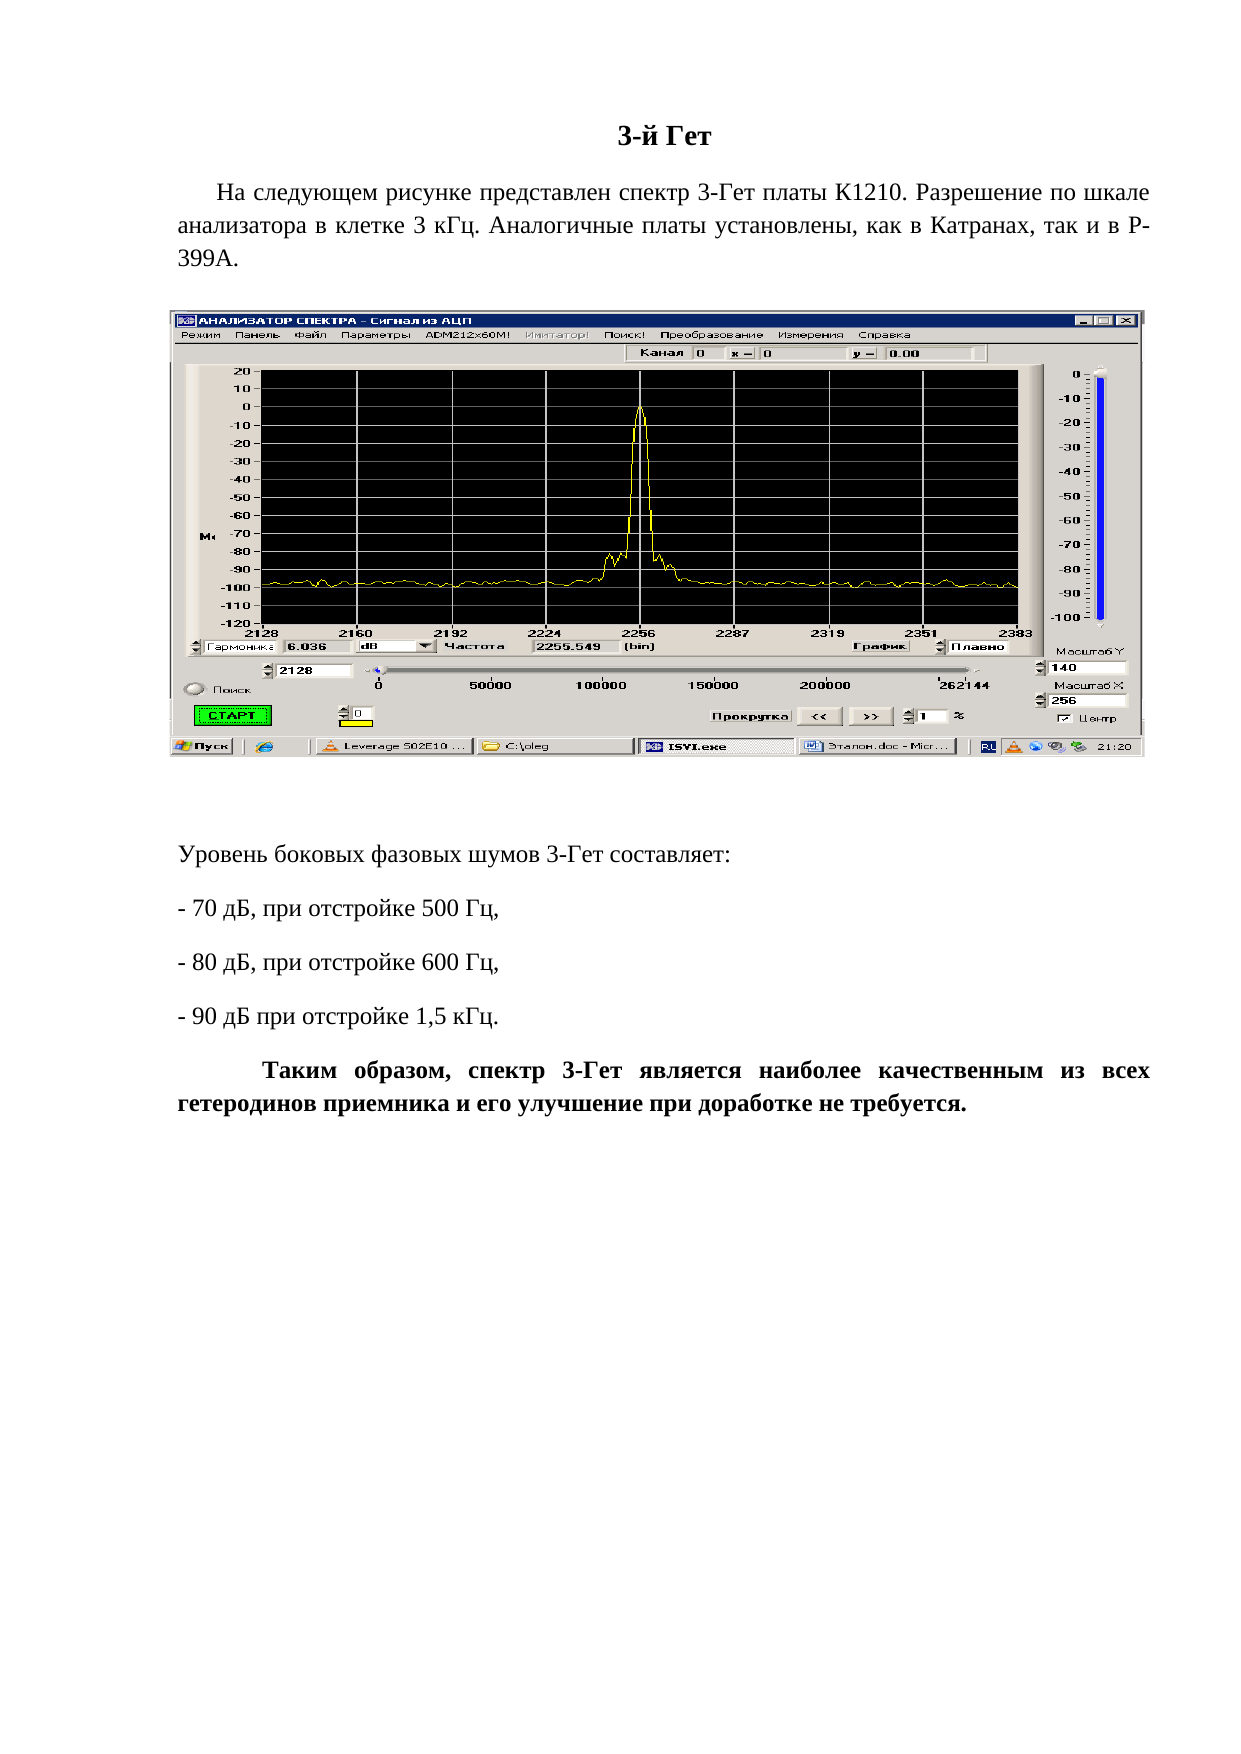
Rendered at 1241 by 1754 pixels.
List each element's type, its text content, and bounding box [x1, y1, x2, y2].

text Таким образом, спектр 3-Гет является наиболее качественным из всех гетеродинов приемника и его улучшение при доработке не требуется. [177, 1055, 1152, 1117]
text - 80 дБ, при отстройке 600 Гц, [177, 947, 1152, 976]
text 3-й Гет [177, 118, 1152, 152]
text Уровень боковых фазовых шумов 3-Гет составляет: [177, 839, 1152, 868]
text - 90 дБ при отстройке 1,5 кГц. [177, 1001, 1152, 1030]
picture [169, 310, 1145, 757]
text - 70 дБ, при отстройке 500 Гц, [177, 893, 1152, 922]
text На следующем рисунке представлен спектр 3-Гет платы К1210. Разрешение по шкале анализатора в клетке 3 кГц. Аналогичные платы установлены, как в Катранах, так и в Р-399А. [177, 177, 1152, 272]
